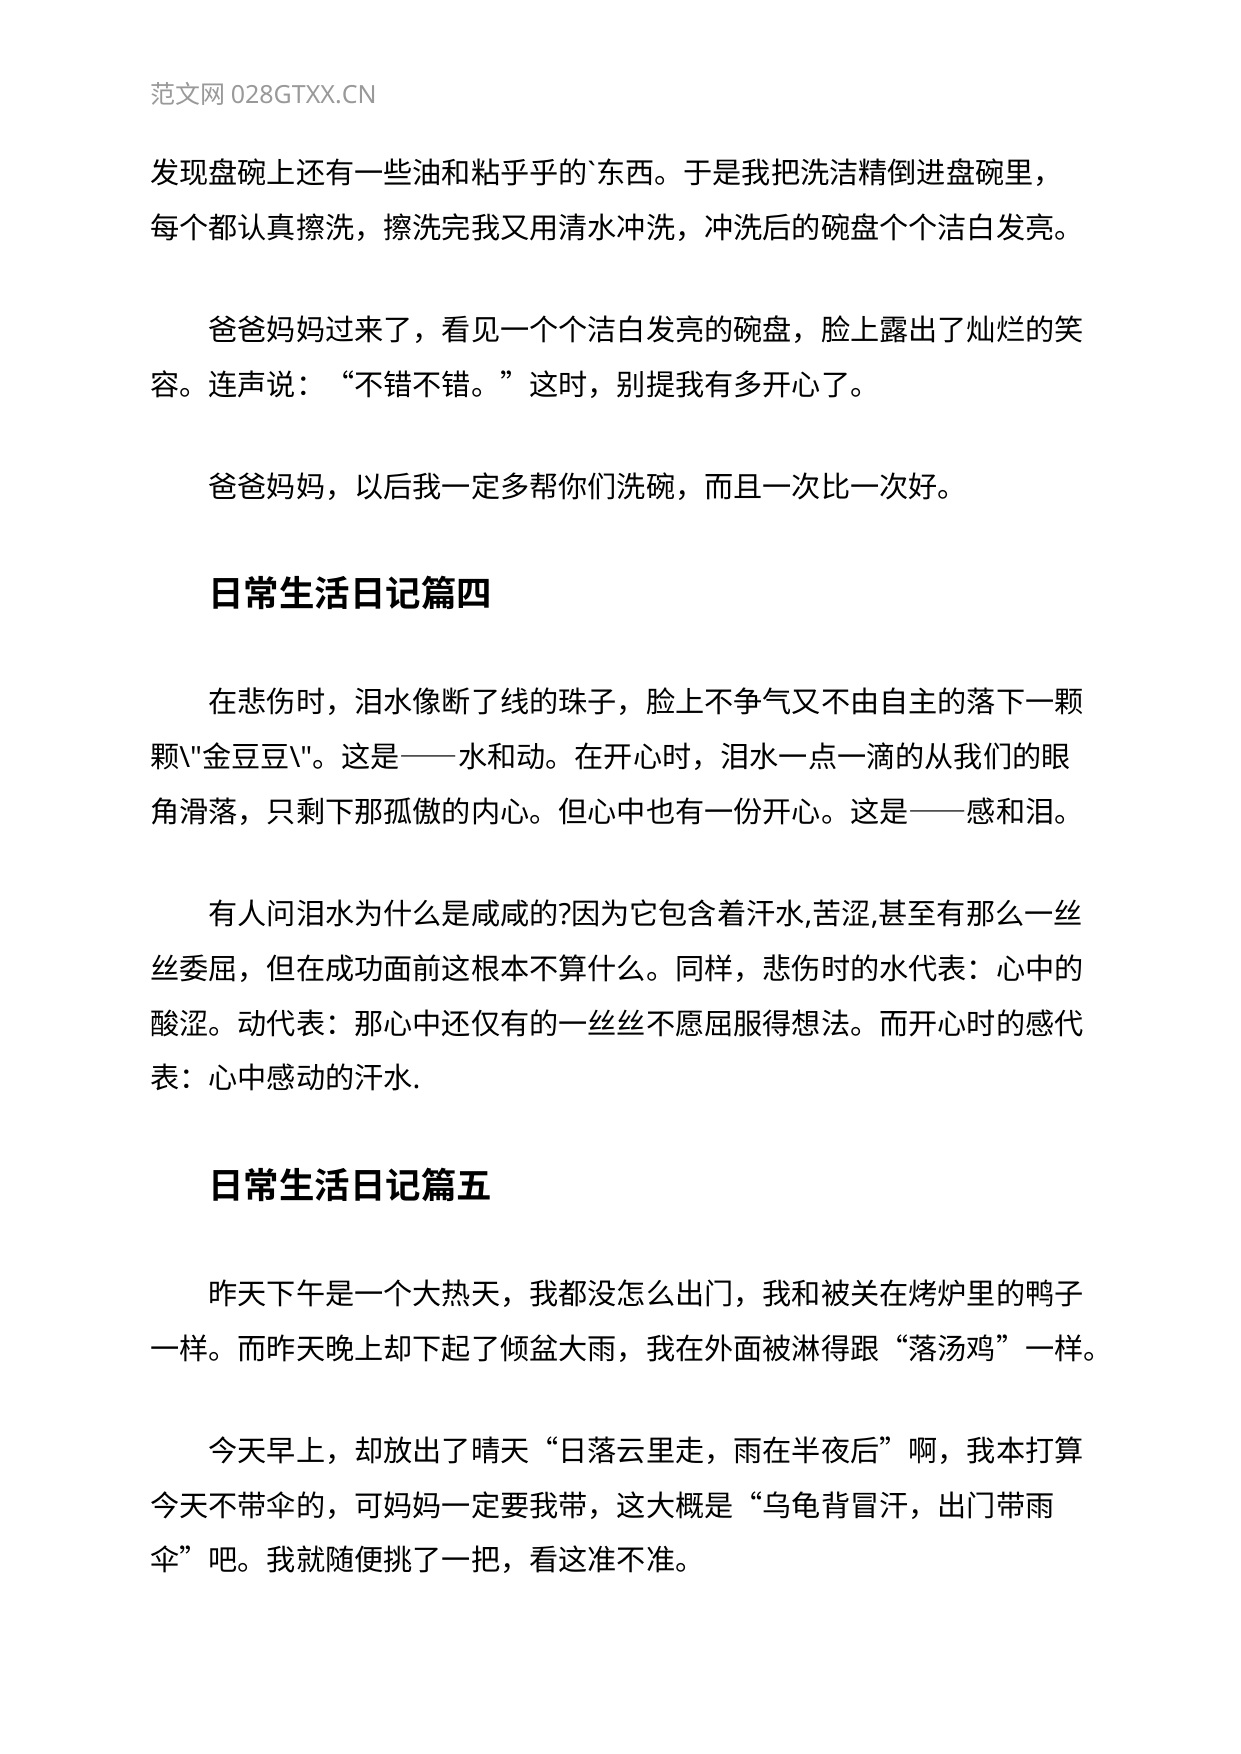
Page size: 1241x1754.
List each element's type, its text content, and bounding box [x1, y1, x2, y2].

text 有人问泪水为什么是咸咸的?因为它包含着汗水,苦涩,甚至有那么一丝丝委屈，但在成功面前这根本不算什么。同样，悲伤时的水代表：心中的酸涩。动代表：那心中还仅有的一丝丝不愿屈服得想法。而开心时的感代表：心中感动的汗水. [150, 890, 1090, 1097]
text 在悲伤时，泪水像断了线的珠子，脸上不争气又不由自主的落下一颗颗\"金豆豆\"。这是——水和动。在开心时，泪水一点一滴的从我们的眼角滑落，只剩下那孤傲的内心。但心中也有一份开心。这是——感和泪。 [150, 679, 1090, 831]
text 昨天下午是一个大热天，我都没怎么出门，我和被关在烤炉里的鸭子一样。而昨天晚上却下起了倾盆大雨，我在外面被淋得跟“落汤鸡”一样。 [150, 1271, 1090, 1368]
text 爸爸妈妈，以后我一定多帮你们洗碗，而且一次比一次好。 [150, 463, 1090, 506]
text 日常生活日记篇五 [150, 1157, 1090, 1208]
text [150, 150, 1090, 247]
text 爸爸妈妈过来了，看见一个个洁白发亮的碗盘，脸上露出了灿烂的笑容。连声说：“不错不错。”这时，别提我有多开心了。 [150, 307, 1090, 404]
text 今天早上，却放出了晴天“日落云里走，雨在半夜后”啊，我本打算今天不带伞的，可妈妈一定要我带，这大概是“乌龟背冒汗，出门带雨伞”吧。我就随便挑了一把，看这准不准。 [150, 1427, 1090, 1579]
text 日常生活日记篇四 [150, 565, 1090, 616]
